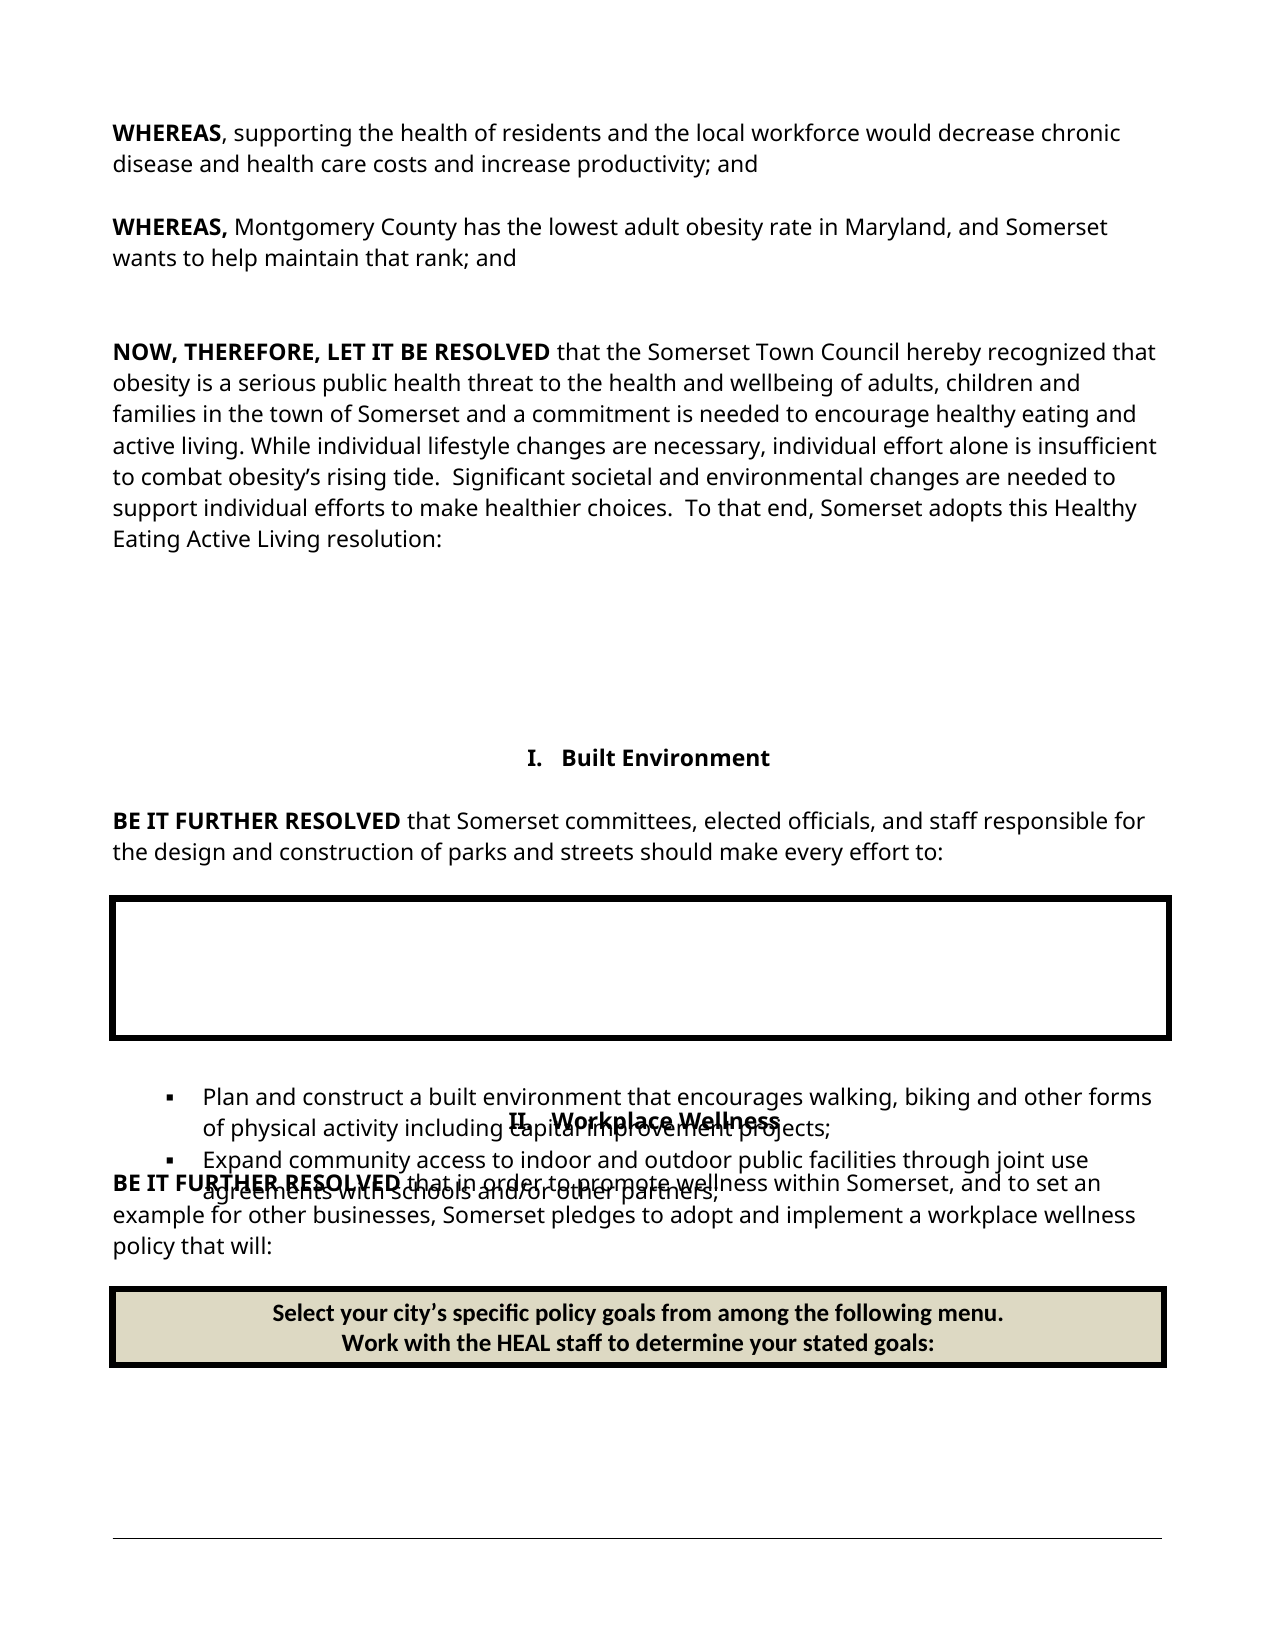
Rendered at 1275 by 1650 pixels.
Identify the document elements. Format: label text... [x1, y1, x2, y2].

list Workplace Wellness [150, 1105, 1162, 1136]
list Built Environment [150, 742, 1162, 773]
text WHEREAS, supporting the health of residents and the local workforce would decrease chronic disease and health care costs and increase productivity; and [112, 117, 1162, 180]
text , THEREFORE, LET IT BE RESOLVED that the Somerset Town Council hereby recognized that obesity is a serious public health threat to the health and wellbeing of adults, children and families in the town of Somerset and a commitment is needed to encourage healthy eating and active living. While individual lifestyle changes are necessary, individual effort alone is insufficient to combat obesity’s rising tide. Significant societal and environmental changes are needed to support individual efforts to make healthier choices. To that end, Somerset adopts this Healthy Eating Active Living resolution: [112, 336, 1162, 555]
text WHEREAS, Montgomery County has the lowest adult obesity rate in Maryland, and Somerset wants to help maintain that rank; and [112, 211, 1162, 273]
text BE IT FURTHER RESOLVED that Somerset committees, elected officials, and staff responsible for the design and construction of parksand streets should make every effort to: [112, 805, 1162, 867]
text BE IT FURTHER RESOLVED that in order to promote wellness within Somerset, and to set an example for other businesses, Somerset pledges to adopt and implement a workplace wellness policy that will: [112, 1167, 1162, 1261]
